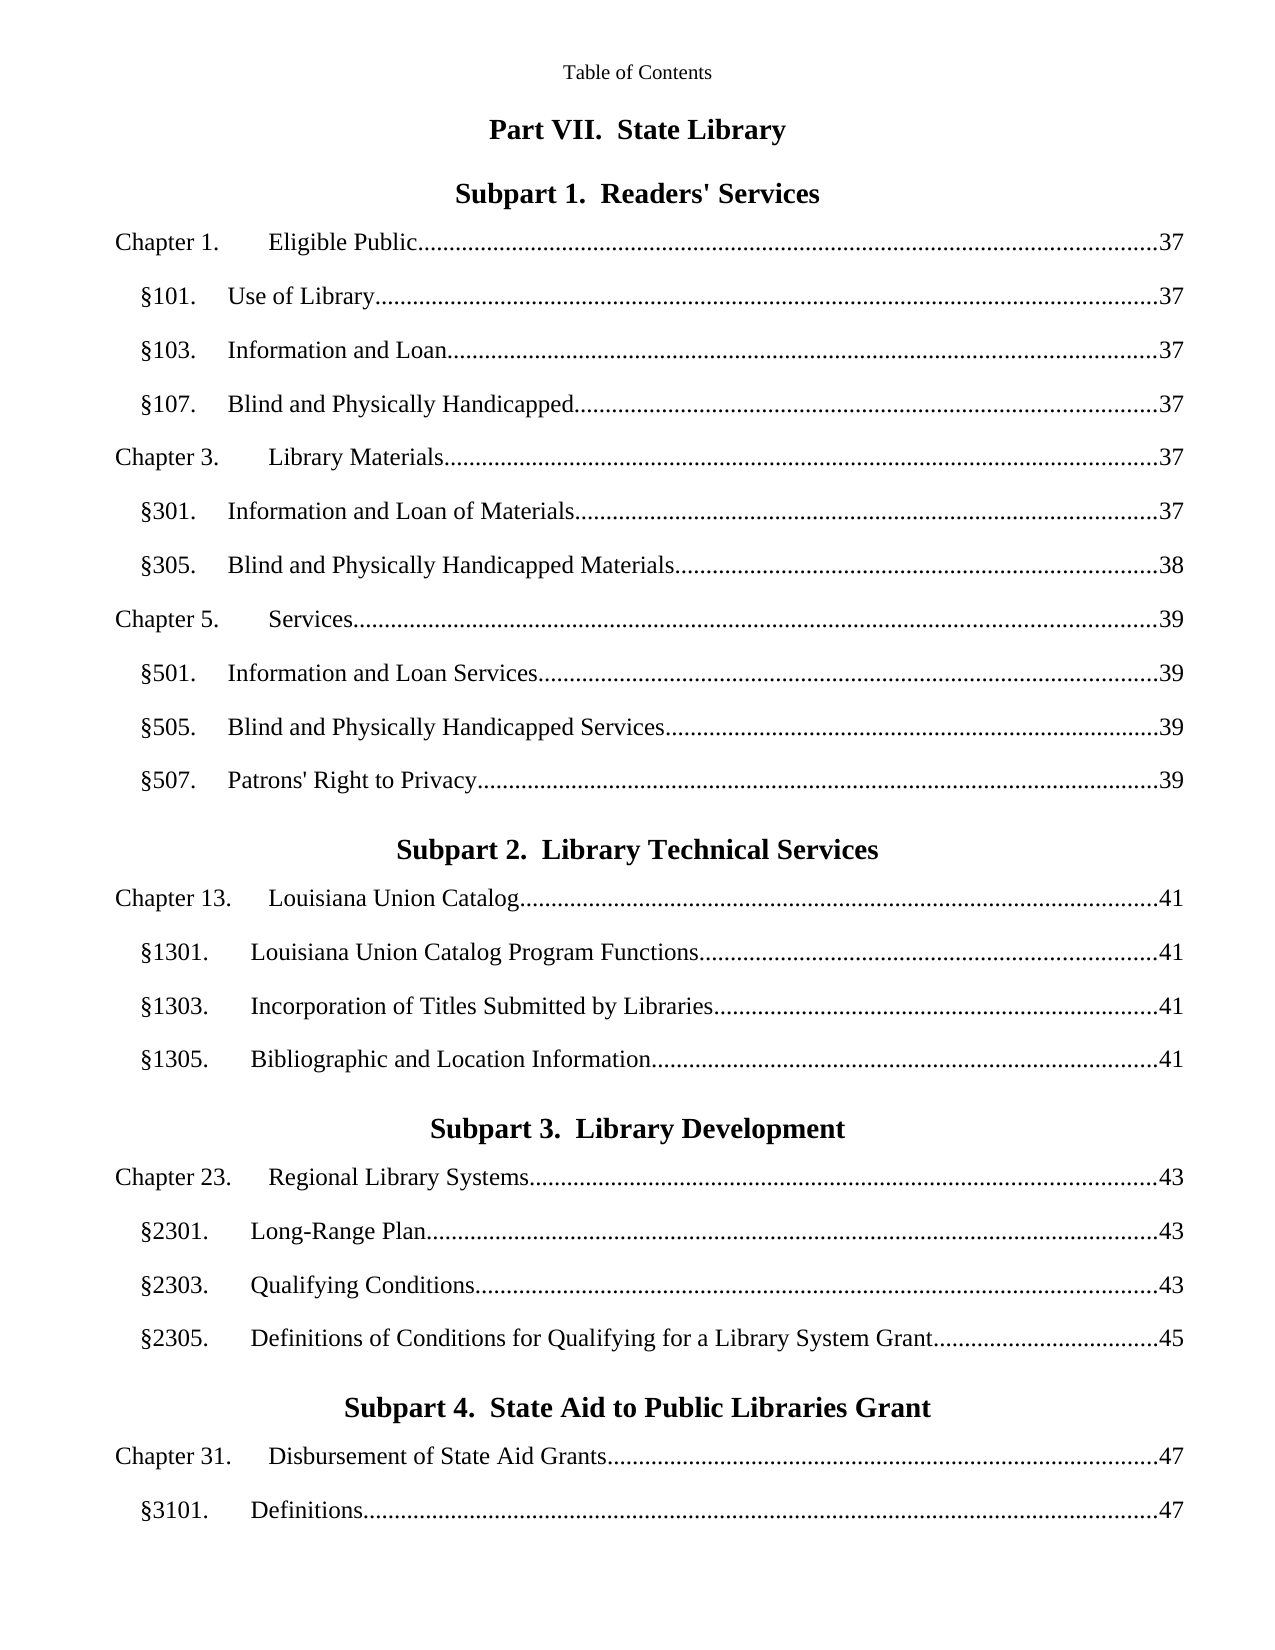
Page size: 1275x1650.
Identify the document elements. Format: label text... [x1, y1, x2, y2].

text §101. Use of Library 37 [140, 281, 1185, 310]
text §2305. Definitions of Conditions for Qualifying for a Library System Grant 45 [140, 1323, 1185, 1352]
text §2303. Qualifying Conditions 43 [140, 1270, 1185, 1298]
text §1303. Incorporation of Titles Submitted by Libraries 41 [140, 991, 1185, 1019]
text §505. Blind and Physically Handicapped Services 39 [140, 712, 1185, 741]
text §301. Information and Loan of Materials 37 [140, 496, 1185, 525]
text §103. Information and Loan 37 [140, 335, 1185, 363]
text Subpart 2. Library Technical Services [90, 832, 1185, 866]
text Chapter 13. Louisiana Union Catalog 41 [115, 883, 1185, 912]
text §3101. Definitions 47 [140, 1495, 1185, 1523]
text Chapter 1. Eligible Public 37 [115, 227, 1185, 256]
text §107. Blind and Physically Handicapped 37 [140, 389, 1185, 417]
text Part VII. State Library [90, 112, 1185, 146]
text Subpart 1. Readers' Services [90, 176, 1185, 209]
text Subpart 4. State Aid to Public Libraries Grant [90, 1390, 1185, 1423]
text §1301. Louisiana Union Catalog Program Functions 41 [140, 937, 1185, 966]
text §501. Information and Loan Services 39 [140, 658, 1185, 687]
text §2301. Long-Range Plan 43 [140, 1216, 1185, 1244]
text Chapter 31. Disbursement of State Aid Grants 47 [115, 1441, 1185, 1470]
text §305. Blind and Physically Handicapped Materials 38 [140, 550, 1185, 579]
text Chapter 5. Services 39 [115, 604, 1185, 633]
text §1305. Bibliographic and Location Information 41 [140, 1044, 1185, 1073]
text Chapter 23. Regional Library Systems 43 [115, 1162, 1185, 1191]
text Chapter 3. Library Materials 37 [115, 442, 1185, 471]
text Subpart 3. Library Development [90, 1111, 1185, 1144]
text §507. Patrons' Right to Privacy 39 [140, 766, 1185, 794]
